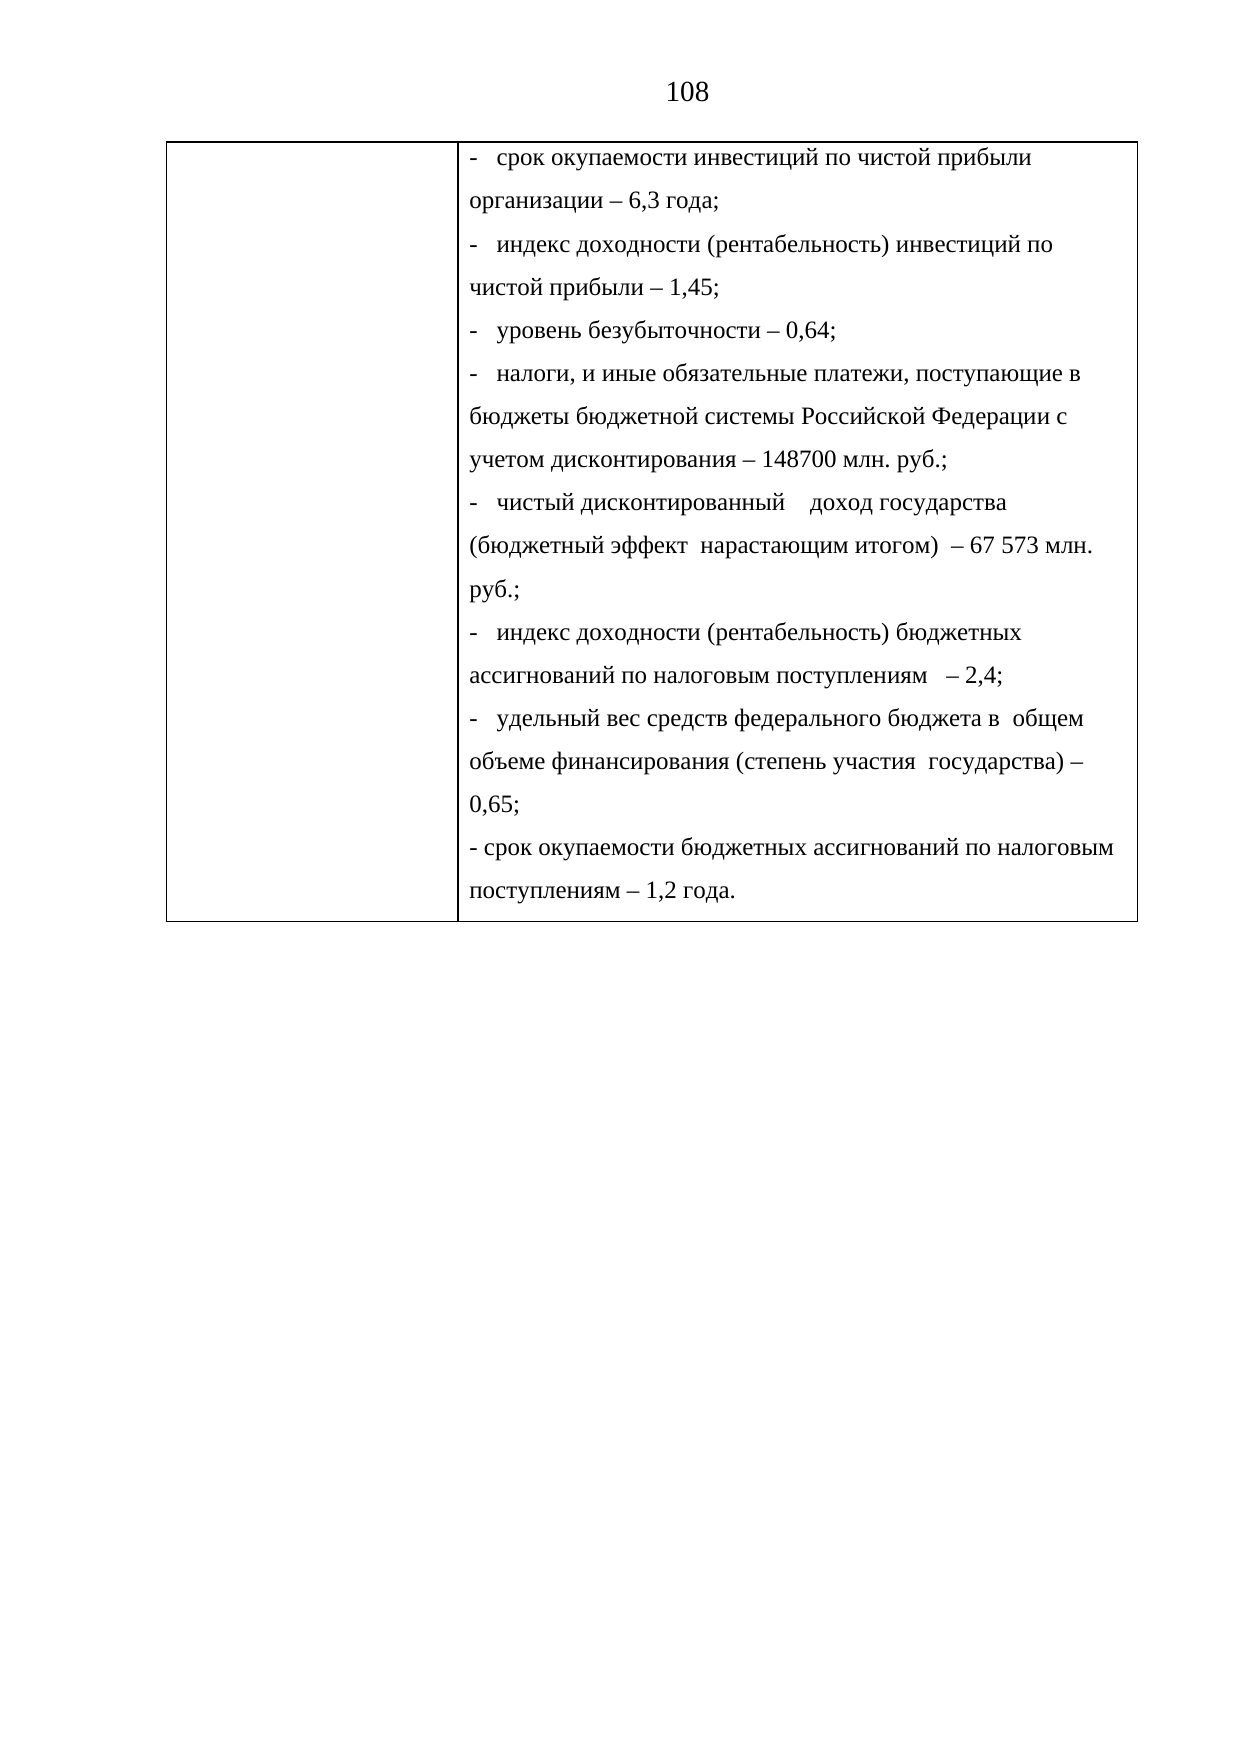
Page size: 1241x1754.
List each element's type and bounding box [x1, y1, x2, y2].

table_cell [167, 143, 457, 921]
table_cell [459, 143, 1137, 921]
